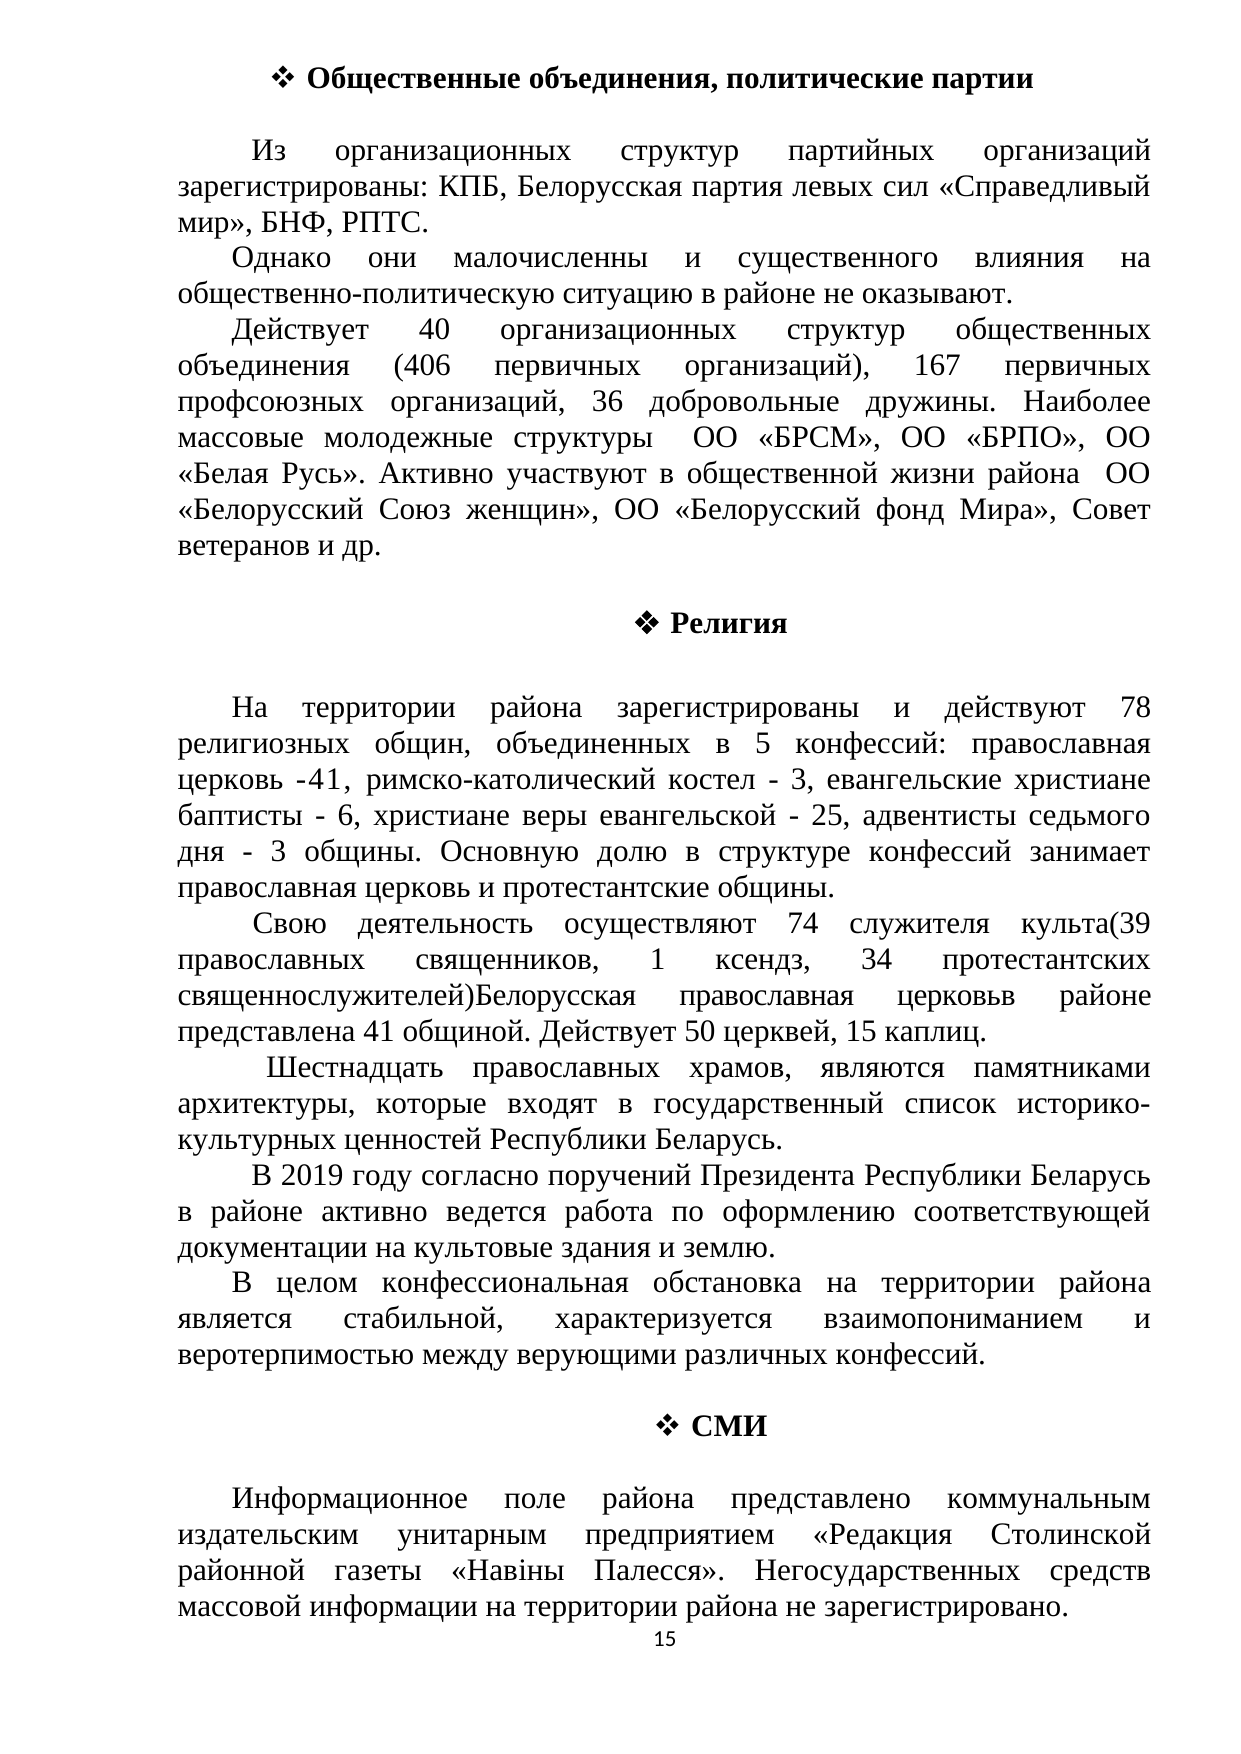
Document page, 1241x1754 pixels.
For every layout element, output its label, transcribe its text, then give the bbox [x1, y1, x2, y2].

list Религия [269, 604, 1152, 640]
text В 2019 году согласно поручений Президента Республики Беларусь в районе активно ведется работа по оформлению соответствующей документации на культовые здания и землю. [177, 1156, 1152, 1264]
text На территории района зарегистрированы и действуют 78 религиозных общин, объединенных в 5 конфессий: православная церковь -41, римско-католический костел - 3, евангельские христиане баптисты - 6, христиане веры евангельской - 25, адвентисты седьмого дня - 3 общины. Основную долю в структуре конфессий занимает православная церковь и протестантские общины. [177, 689, 1152, 904]
text Из организационных структур партийных организаций зарегистрированы: КПБ, Белорусская партия левых сил «Справедливый мир», БНФ, РПТС. [177, 131, 1152, 239]
text Свою деятельность осуществляют 74 служителя культа(39 православных священников, 1 ксендз, 34 протестантских священнослужителей)Белорусская православная церковьв районе представлена 41 общиной. Действует 50 церквей, 15 каплиц. [177, 904, 1152, 1048]
text Действует 40 организационных структур общественных объединения (406 первичных организаций), 167 первичных профсоюзных организаций, 36 добровольные дружины. Наиболее массовые молодежные структуры ОО «БРСМ», ОО «БРПО», ОО «Белая Русь». Активно участвуют в общественной жизни района ОО «Белорусский Союз женщин», ОО «Белорусский фонд Мира», Совет ветеранов и др. [177, 311, 1152, 562]
text В целом конфессиональная обстановка на территории района является стабильной, характеризуется взаимопониманием и веротерпимостью между верующими различных конфессий. [177, 1264, 1152, 1372]
text Информационное поле района представлено коммунальным издательским унитарным предприятием «Редакция Столинской районной газеты «Навіны Палесся». Негосударственных средств массовой информации на территории района не зарегистрировано. [177, 1479, 1152, 1623]
list СМИ [269, 1407, 1152, 1443]
text Однако они малочисленны и существенного влияния на общественно-политическую ситуацию в районе не оказывают. [177, 239, 1152, 311]
text Шестнадцать православных храмов, являются памятниками архитектуры, которые входят в государственный список историко-культурных ценностей Республики Беларусь. [177, 1048, 1152, 1156]
list Общественные объединения, политические партии [269, 59, 1152, 95]
